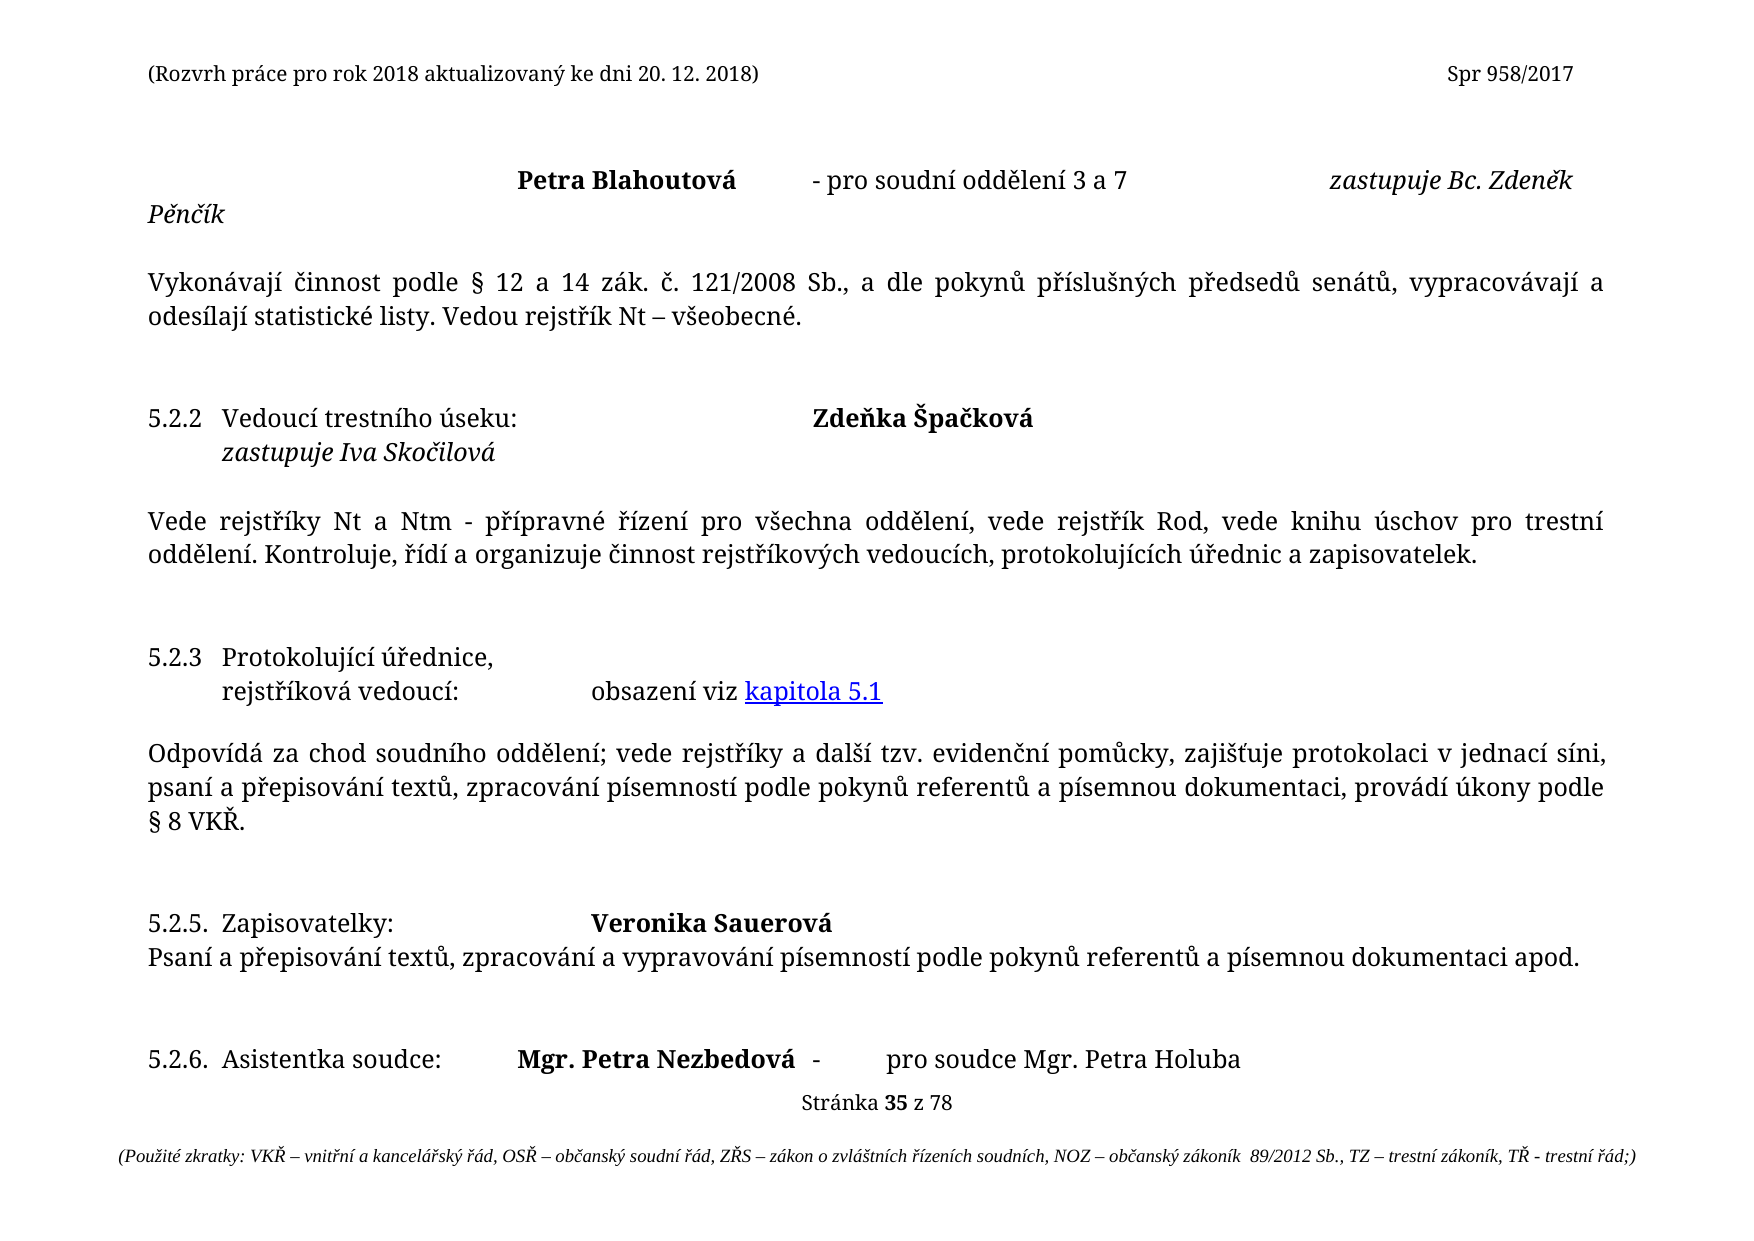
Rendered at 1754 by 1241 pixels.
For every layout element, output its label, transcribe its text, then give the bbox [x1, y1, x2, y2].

text Vede rejstříky Nt a Ntm - přípravné řízení pro všechna oddělení, vede rejstřík Rod, vede knihu úschov pro trestní oddělení. Kontroluje, řídí a organizuje činnost rejstříkových vedoucích, protokolujících úřednic a zapisovatelek. [148, 503, 1606, 571]
text 5.2.6. Asistentka soudce: Mgr. Petra Nezbedová - pro soudce Mgr. Petra Holuba [148, 1042, 1606, 1076]
text Vykonávají činnost podle § 12 a 14 zák. č. 121/2008 Sb., a dle pokynů příslušných předsedů senátů, vypracovávají a odesílají statistické listy. Vedou rejstřík Nt – všeobecné. [148, 265, 1606, 333]
text 5.2.5. Zapisovatelky: Veronika Sauerová [148, 906, 1606, 940]
text rejstříková vedoucí: obsazení viz kapitola 5.1 [148, 673, 1606, 707]
text 5.2.3 Protokolující úřednice, [148, 639, 1606, 673]
text 5.2.2 Vedoucí trestního úseku: Zdeňka Špačková zastupuje Iva Skočilová [148, 401, 1606, 469]
text Psaní a přepisování textů, zpracování a vypravování písemností podle pokynů referentů a písemnou dokumentaci apod. [148, 940, 1606, 974]
text Petra Blahoutová - pro soudní oddělení 3 a 7 zastupuje Bc. Zdeněk Pěnčík [148, 162, 1606, 231]
text Odpovídá za chod soudního oddělení; vede rejstříky a další tzv. evidenční pomůcky, zajišťuje protokolaci v jednací síni, psaní a přepisování textů, zpracování písemností podle pokynů referentů a písemnou dokumentaci, provádí úkony podle § 8 VKŘ. [148, 736, 1606, 838]
